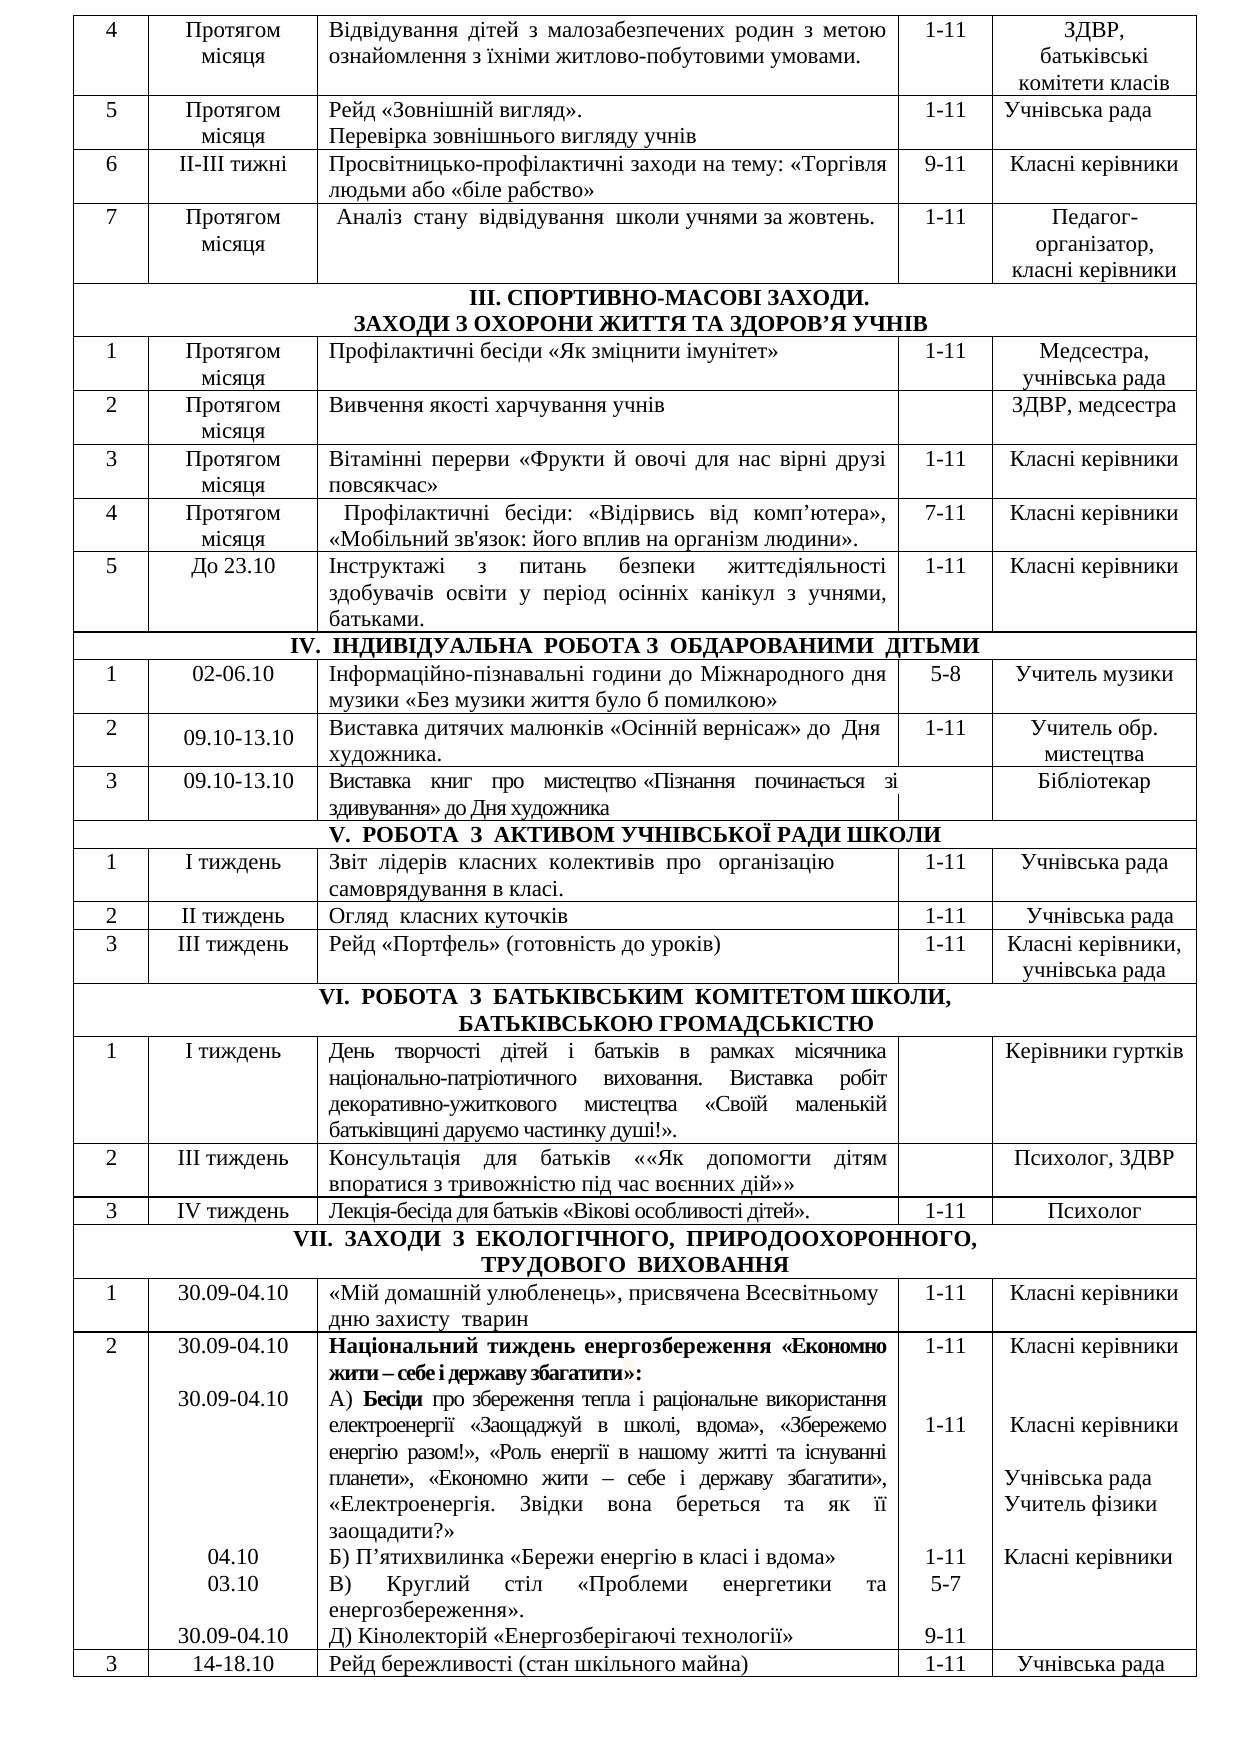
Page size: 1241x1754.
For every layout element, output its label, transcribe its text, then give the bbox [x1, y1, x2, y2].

table_cell VІ. РОБОТА З БАТЬКІВСЬКИМ КОМІТЕТОМ ШКОЛИ, БАТЬКІВСЬКОЮ ГРОМАДСЬКІСТЮ [74, 984, 1196, 1036]
table_cell Бібліотекар [993, 767, 1196, 820]
table_cell Психолог [993, 1198, 1196, 1224]
table_cell Аналіз стану відвідування школи учнями за жовтень. [318, 204, 898, 282]
table_cell Профілактичні бесіди «Як зміцнити імунітет» [318, 337, 898, 390]
table_cell [899, 1144, 992, 1196]
table_cell [899, 1037, 992, 1143]
table_cell 4 [74, 16, 148, 95]
table_cell 1-11 [899, 1650, 992, 1676]
table_cell 6 [74, 150, 148, 202]
table_cell Національний тиждень енергозбереження «Економно жити – себе і державу збагатити»: А) Бесіди про збереження тепла і раціональне використання електроенергії «Заощаджуй в школі, вдома», «Збережемо енергію разом!», «Роль енергії в нашому житті та існуванні планети», «Економно жити – себе і державу збагатити», «Електроенергія. Звідки вона береться та як її заощадити?» Б) П’ятихвилинка «Бережи енергію в класі і вдома» В) Круглий стіл «Проблеми енергетики та енергозбереження». Д) Кінолекторій «Енергозберігаючі технології» [318, 1333, 898, 1649]
table_cell День творчості дітей і батьків в рамках місячника національно-патріотичного виховання. Виставка робіт декоративно-ужиткового мистецтва «Своїй маленькій батьківщині даруємо частинку душі!». [318, 1037, 898, 1143]
table_cell 7-11 [899, 499, 992, 551]
table_cell Протягом місяця [149, 16, 317, 95]
table_cell Рейд «Портфель» (готовність до уроків) [318, 930, 898, 982]
table_cell 5 [74, 552, 148, 631]
table_cell 1 [74, 1279, 148, 1331]
table_cell Учитель обр. мистецтва [993, 714, 1196, 766]
table_cell Класні керівники [993, 445, 1196, 497]
table_cell 1-11 [899, 930, 992, 982]
table_cell Вивчення якості харчування учнів [318, 391, 898, 444]
table_cell Рейд «Зовнішній вигляд». Перевірка зовнішнього вигляду учнів [318, 96, 898, 149]
table_cell Інструктажі з питань безпеки життєдіяльності здобувачів освіти у період осінніх канікул з учнями, батьками. [318, 552, 898, 631]
table_cell Протягом місяця [149, 96, 317, 149]
table_cell Учитель музики [993, 660, 1196, 712]
table_cell Рейд бережливості (стан шкільного майна) [318, 1650, 898, 1676]
table_cell 1 [74, 337, 148, 390]
table_cell ІІ-ІІІ тижні [149, 150, 317, 202]
table_cell 3 [74, 930, 148, 982]
table_cell ЗДВР, медсестра [993, 391, 1196, 444]
table_cell 1-11 [899, 337, 992, 390]
table_cell 1-11 [899, 552, 992, 631]
table_cell 3 [74, 1650, 148, 1676]
table_cell 1-11 [899, 1198, 992, 1224]
table_cell ІІІ тиждень [149, 930, 317, 982]
table_cell Педагог-організатор, класні керівники [993, 204, 1196, 282]
table_cell V. РОБОТА З АКТИВОМ УЧНІВСЬКОЇ РАДИ ШКОЛИ [74, 821, 1196, 847]
table_cell 4 [74, 499, 148, 551]
table_cell І тиждень [149, 1037, 317, 1143]
table_cell Відвідування дітей з малозабезпечених родин з метою ознайомлення з їхніми житлово-побутовими умовами. [318, 16, 898, 95]
table_cell Виставка книг про мистецтво «Пізнання починається зі здивування» до Дня художника [610, 767, 898, 820]
table_cell Огляд класних куточків [318, 902, 898, 929]
table_cell VІІ. ЗАХОДИ З ЕКОЛОГІЧНОГО, ПРИРОДООХОРОННОГО, ТРУДОВОГО ВИХОВАННЯ [74, 1225, 1196, 1278]
table_cell 5-8 [899, 660, 992, 712]
table_cell Просвітницько-профілактичні заходи на тему: «Торгівля людьми або «біле рабство» [318, 150, 898, 202]
table_cell 09.10-13.10 [149, 767, 317, 820]
table_cell Класні керівники [993, 1279, 1196, 1331]
table_cell Протягом місяця [149, 204, 317, 282]
table_cell Класні керівники [993, 150, 1196, 202]
table_cell Протягом місяця [149, 445, 317, 497]
table_cell 3 [74, 1198, 148, 1224]
table_cell Учнівська рада [993, 1650, 1196, 1676]
table_cell Протягом місяця [149, 337, 317, 390]
table_cell Вітамінні перерви «Фрукти й овочі для нас вірні друзі повсякчас» [318, 445, 898, 497]
table_cell До 23.10 [149, 552, 317, 631]
table_cell Лекція-бесіда для батьків «Вікові особливості дітей». [318, 1198, 898, 1224]
table_cell 5 [74, 96, 148, 149]
table_cell Звіт лідерів класних колективів про організацію самоврядування в класі. [318, 849, 898, 901]
table_cell [899, 767, 992, 820]
table_cell 3 [74, 767, 148, 820]
table_cell 30.09-04.10 [149, 1279, 317, 1331]
table_cell 3 [74, 445, 148, 497]
table_cell Консультація для батьків ««Як допомогти дітям впоратися з тривожністю під час воєнних дій»» [318, 1144, 898, 1196]
table_cell 02-06.10 [149, 660, 317, 712]
table_cell 1 [74, 849, 148, 901]
table_cell 14-18.10 [149, 1650, 317, 1676]
table_cell Керівники гуртків [993, 1037, 1196, 1143]
table_cell 09.10-13.10 [149, 714, 317, 766]
table_cell Протягом місяця [149, 499, 317, 551]
table_cell ІV тиждень [149, 1198, 317, 1224]
table_cell ЗДВР, батьківські комітети класів [993, 16, 1196, 95]
table_cell 7 [74, 204, 148, 282]
table_cell 1-11 [899, 1279, 992, 1331]
table_cell Медсестра, учнівська рада [993, 337, 1196, 390]
table_cell Виставка дитячих малюнків «Осінній вернісаж» до Дня художника. [318, 714, 898, 766]
table_cell Психолог, ЗДВР [993, 1144, 1196, 1196]
table_cell [899, 391, 992, 444]
table_cell «Мій домашній улюбленець», присвячена Всесвітньому дню захисту тварин [318, 1279, 898, 1331]
table_cell 1-11 1-11 1-11 5-7 9-11 [899, 1333, 992, 1649]
table_cell 1-11 [899, 96, 992, 149]
table_cell 2 [74, 902, 148, 929]
table_cell Інформаційно-пізнавальні години до Міжнародного дня музики «Без музики життя було б помилкою» [318, 660, 898, 712]
table_cell Протягом місяця [149, 391, 317, 444]
table_cell 1-11 [899, 902, 992, 929]
table_cell 1-11 [899, 204, 992, 282]
table_cell 1-11 [899, 849, 992, 901]
table_cell 1-11 [899, 16, 992, 95]
table_cell Класні керівники [993, 499, 1196, 551]
table_cell 1 [74, 1037, 148, 1143]
table_cell 2 [74, 714, 148, 766]
table_cell ІV. ІНДИВІДУАЛЬНА РОБОТА З ОБДАРОВАНИМИ ДІТЬМИ [74, 633, 1196, 659]
table_cell Профілактичні бесіди: «Відірвись від комп’ютера», «Мобільний зв'язок: його вплив на організм людини». [318, 499, 898, 551]
table_cell 1-11 [899, 445, 992, 497]
table_cell Класні керівники, учнівська рада [993, 930, 1196, 982]
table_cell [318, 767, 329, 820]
table_cell 2 [74, 1333, 148, 1649]
table_cell ІІІ. СПОРТИВНО-МАСОВІ ЗАХОДИ. ЗАХОДИ З ОХОРОНИ ЖИТТЯ ТА ЗДОРОВ’Я УЧНІВ [74, 284, 1196, 336]
table_cell І тиждень [149, 849, 317, 901]
table_cell Класні керівники Класні керівники Учнівська рада Учитель фізики Класні керівники [993, 1333, 1196, 1649]
table_cell 1-11 [899, 714, 992, 766]
table_cell 2 [74, 1144, 148, 1196]
table_cell Учнівська рада [993, 902, 1196, 929]
table_cell Учнівська рада [993, 849, 1196, 901]
table_cell 2 [74, 391, 148, 444]
table_cell Класні керівники [993, 552, 1196, 631]
table_cell 9-11 [899, 150, 992, 202]
table_cell ІІ тиждень [149, 902, 317, 929]
table_cell Учнівська рада [993, 96, 1196, 149]
table_cell ІІІ тиждень [149, 1144, 317, 1196]
table_cell 1 [74, 660, 148, 712]
table_cell 30.09-04.10 30.09-04.10 04.10 03.10 30.09-04.10 [149, 1333, 317, 1649]
